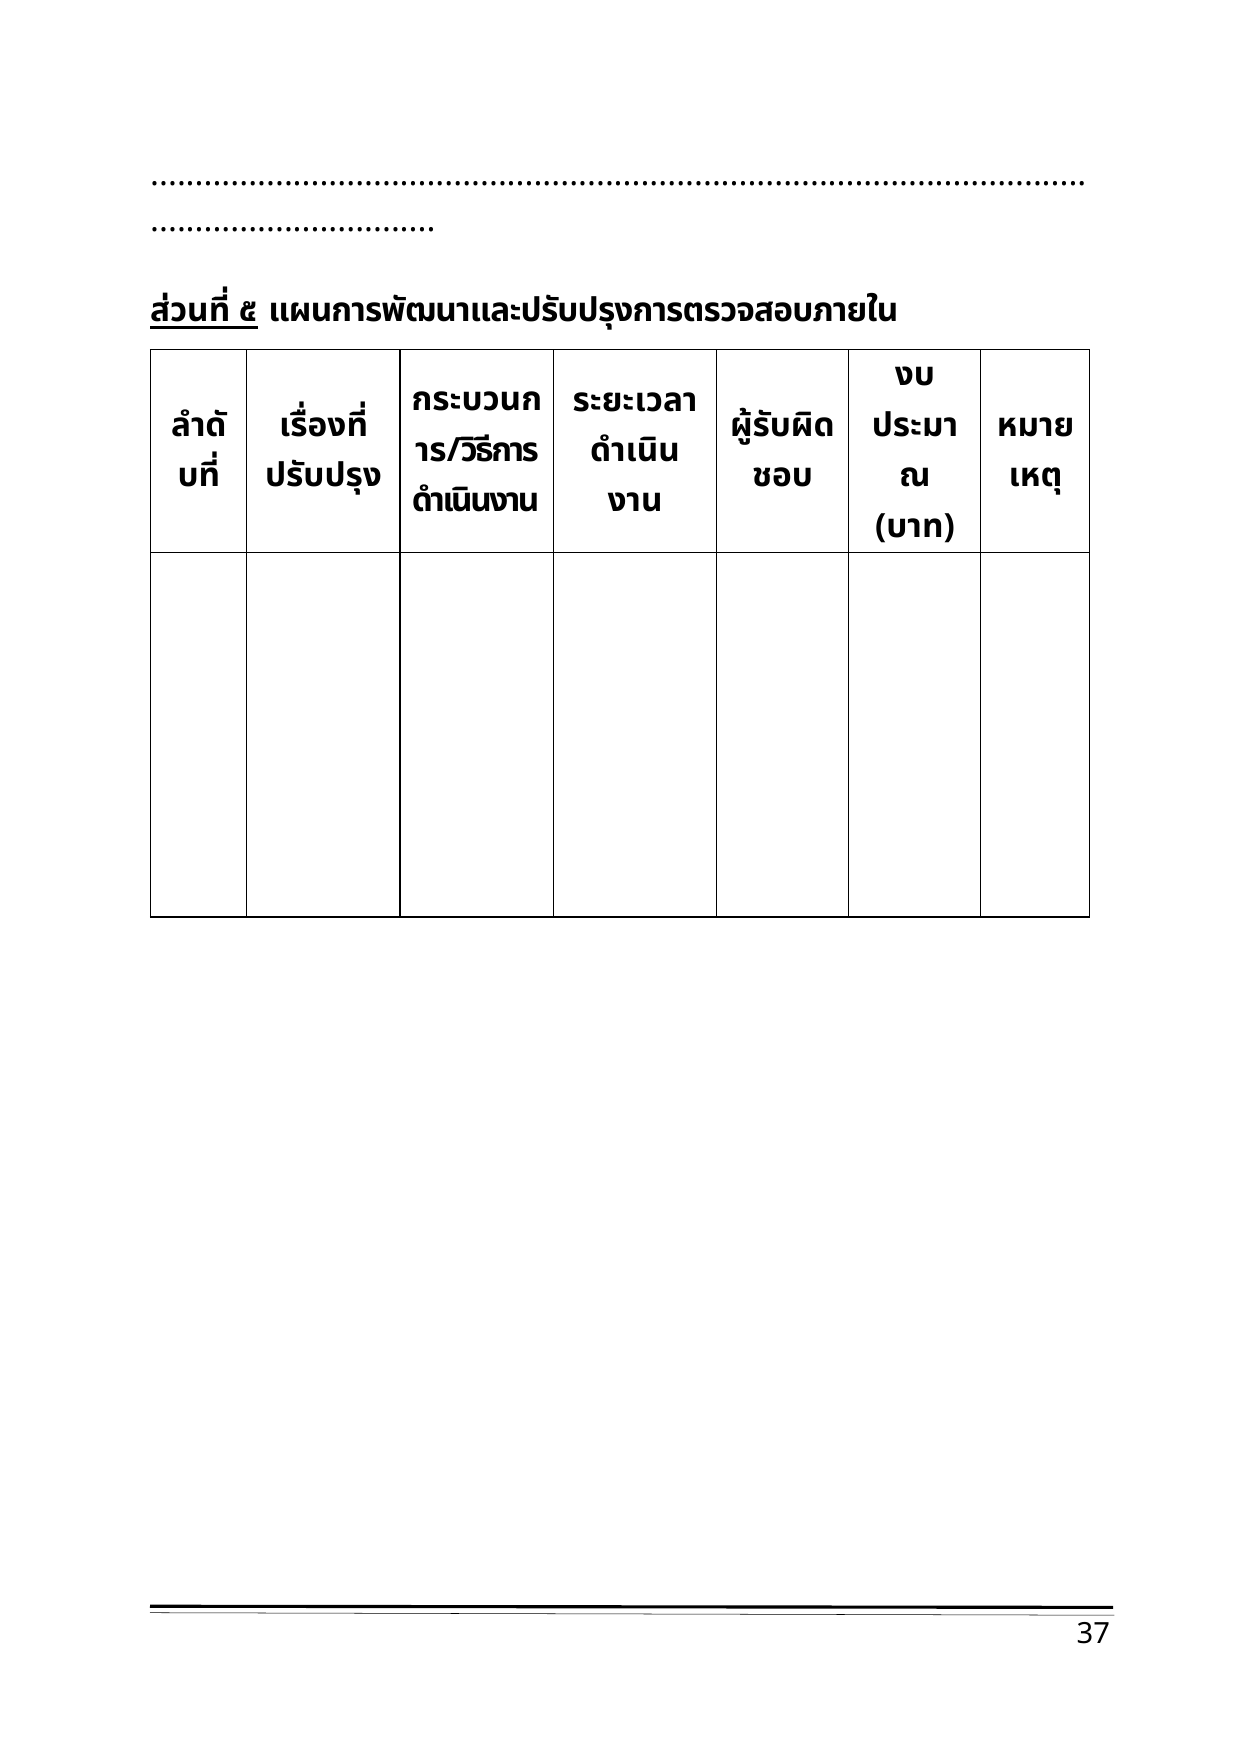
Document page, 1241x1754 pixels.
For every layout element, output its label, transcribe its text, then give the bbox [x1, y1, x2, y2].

table_cell [401, 553, 553, 916]
table_cell [554, 553, 716, 916]
table_header หมายเหตุ [981, 350, 1089, 552]
table_cell [981, 553, 1089, 916]
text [150, 150, 1090, 241]
table_header เรื่องที่ปรับปรุง [247, 350, 399, 552]
table_cell [849, 553, 980, 916]
table_cell [151, 553, 246, 916]
table_header กระบวนการ/วิธีการดำเนินงาน [401, 350, 553, 552]
table_header งบประมาณ (บาท) [849, 350, 980, 552]
table_cell [247, 553, 399, 916]
table_header ผู้รับผิดชอบ [717, 350, 848, 552]
table_header ระยะเวลาดำเนินงาน [554, 350, 716, 552]
text ส่วนที่ ๕ แผนการพัฒนาและปรับปรุงการตรวจสอบภายใน [150, 286, 1090, 337]
table_cell [717, 553, 848, 916]
table_header ลำดับที่ [151, 350, 246, 552]
